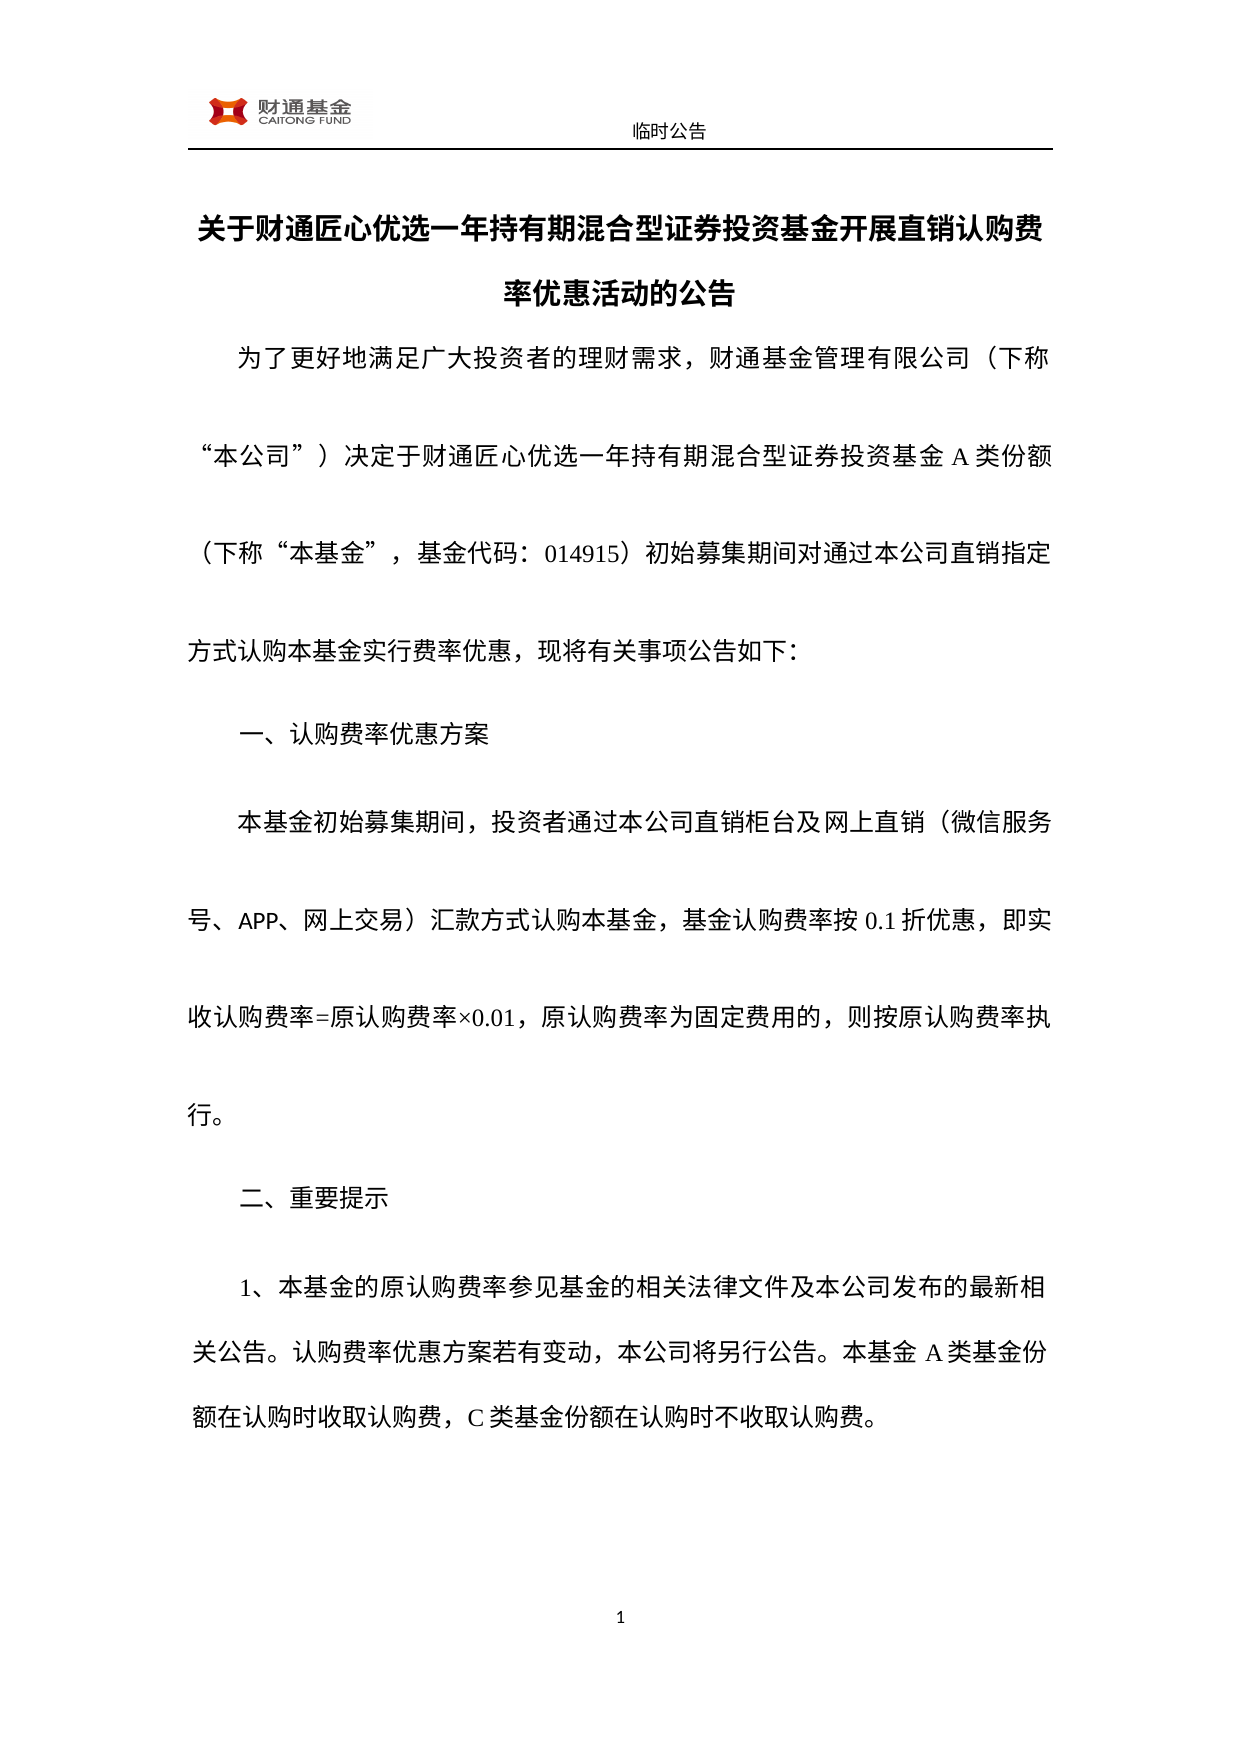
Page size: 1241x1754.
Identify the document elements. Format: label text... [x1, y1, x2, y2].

text 为了更好地满足广大投资者的理财需求，财通基金管理有限公司（下称“本公司”）决定于财通匠心优选一年持有期混合型证券投资基金A类份额（下称“本基金”，基金代码：014915）初始募集期间对通过本公司直销指定方式认购本基金实行费率优惠，现将有关事项公告如下： [187, 324, 1053, 682]
picture [187, 88, 374, 139]
text 关于财通匠心优选一年持有期混合型证券投资基金开展直销认购费率优惠活动的公告 [187, 194, 1053, 324]
text 本基金初始募集期间，投资者通过本公司直销柜台及网上直销（微信服务号、APP、网上交易）汇款方式认购本基金，基金认购费率按0.1折优惠，即实收认购费率=原认购费率×0.01，原认购费率为固定费用的，则按原认购费率执行。 [187, 788, 1053, 1146]
text 二、重要提示 [192, 1164, 1048, 1229]
text 一、认购费率优惠方案 [192, 700, 1048, 765]
text 1、本基金的原认购费率参见基金的相关法律文件及本公司发布的最新相关公告。认购费率优惠方案若有变动，本公司将另行公告。本基金A类基金份额在认购时收取认购费，C类基金份额在认购时不收取认购费。 [192, 1253, 1048, 1448]
